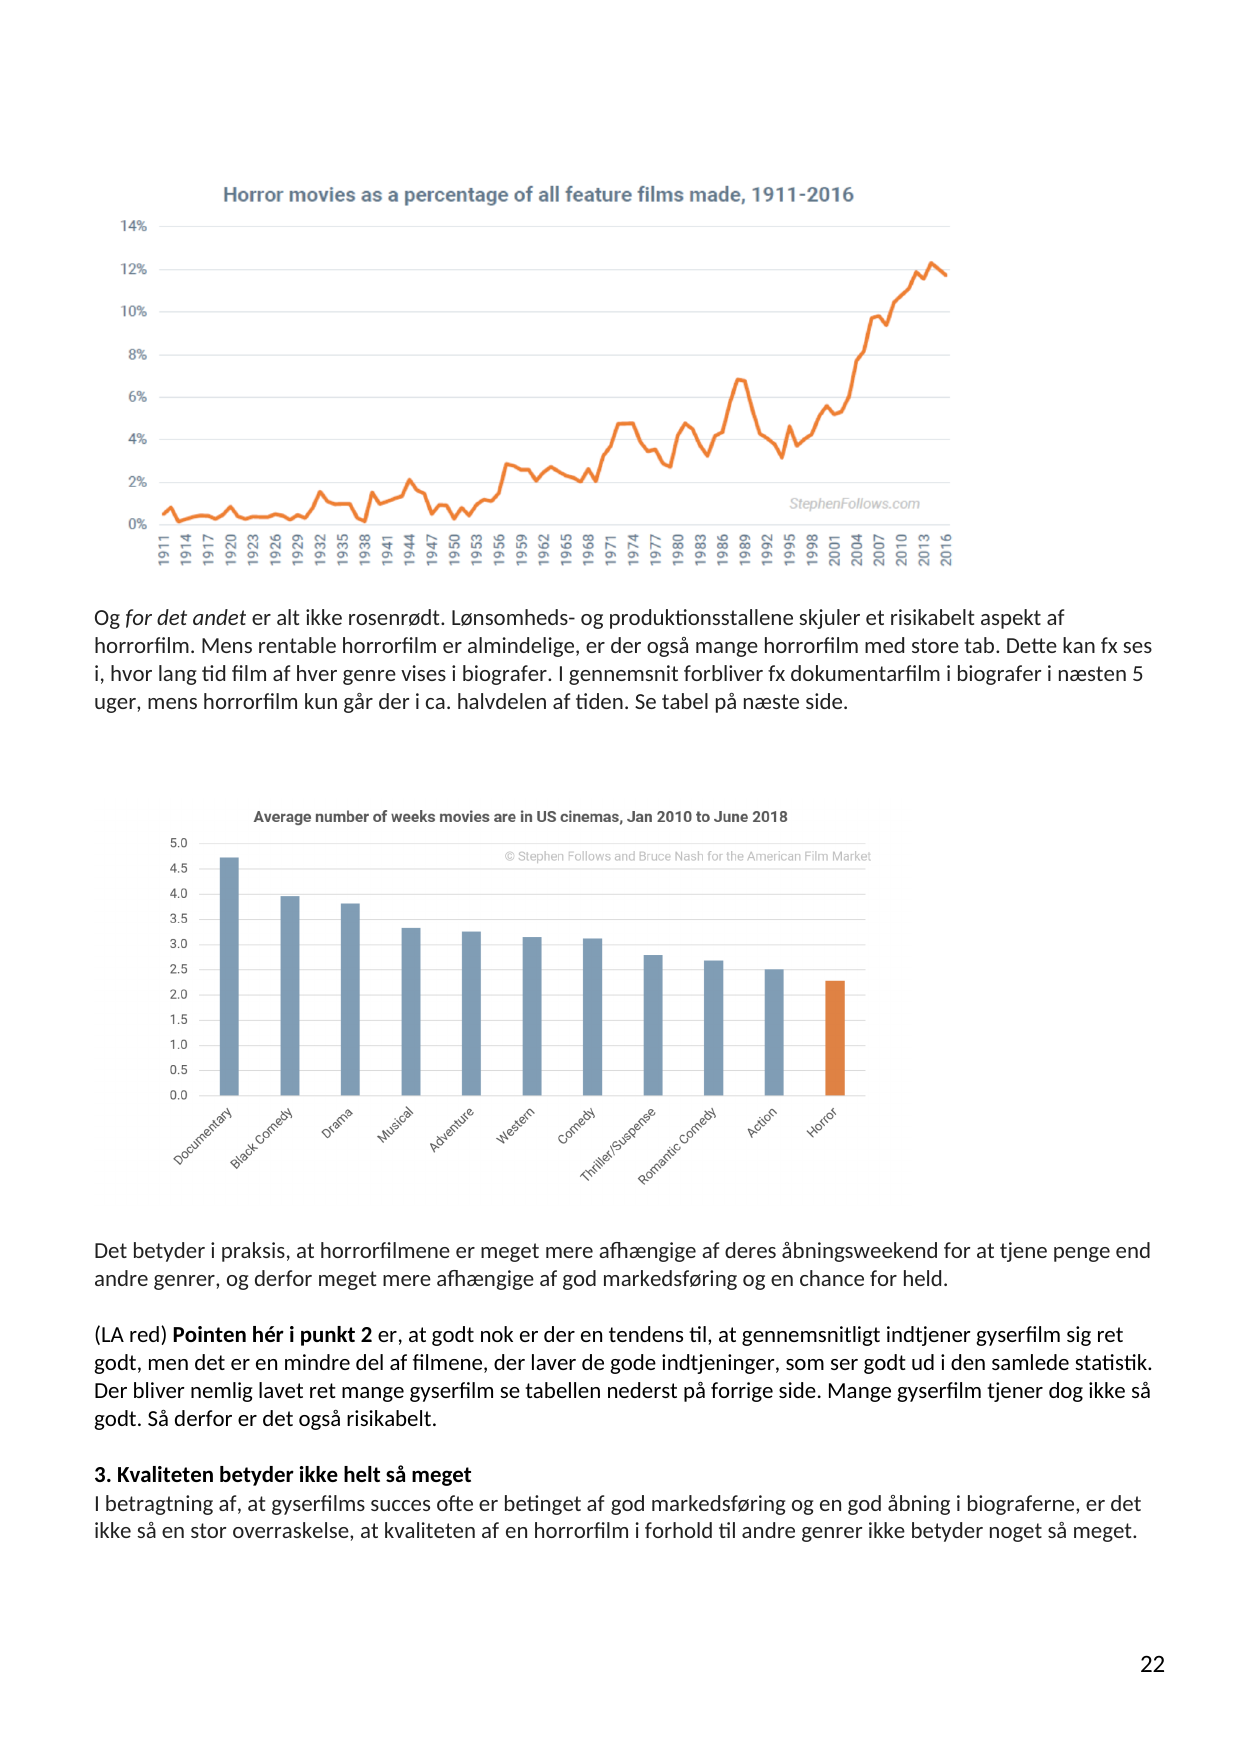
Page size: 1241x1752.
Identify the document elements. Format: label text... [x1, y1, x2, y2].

text 3. Kvaliteten betyder ikke helt så meget [94, 1461, 1165, 1489]
picture [93, 177, 984, 573]
picture [93, 798, 913, 1206]
text I betragtning af, at gyserfilms succes ofte er betinget af ​​god markedsføring og en god åbning i biograferne, er det ikke så en stor overraskelse, at kvaliteten af ​​en horrorfilm i forhold til andre genrer ikke betyder noget så meget. [94, 1489, 1165, 1545]
text Det betyder i praksis, at horrorfilmene er meget mere afhængige af deres åbningsweekend for at tjene penge end andre genrer, og derfor meget mere afhængige af god markedsføring og en chance for held. [94, 1236, 1165, 1292]
text (LA red) Pointen hér i punkt 2 er, at godt nok er der en tendens til, at gennemsnitligt indtjener gyserfilm sig ret godt, men det er en mindre del af filmene, der laver de gode indtjeninger, som ser godt ud i den samlede statistik. Der bliver nemlig lavet ret mange gyserfilm se tabellen nederst på forrige side. Mange gyserfilm tjener dog ikke så godt. Så derfor er det også risikabelt. [94, 1321, 1165, 1433]
text Og for det andet er alt ikke rosenrødt. Lønsomheds- og produktionsstallene skjuler et risikabelt aspekt af horrorfilm. Mens rentable horrorfilm er almindelige, er der også mange horrorfilm med store tab. Dette kan fx ses i, hvor lang tid film af hver genre vises i biografer. I gennemsnit forbliver fx dokumentarfilm i biografer i næsten 5 uger, mens horrorfilm kun går der i ca. halvdelen af tiden. Se tabel på næste side. [94, 572, 1165, 715]
